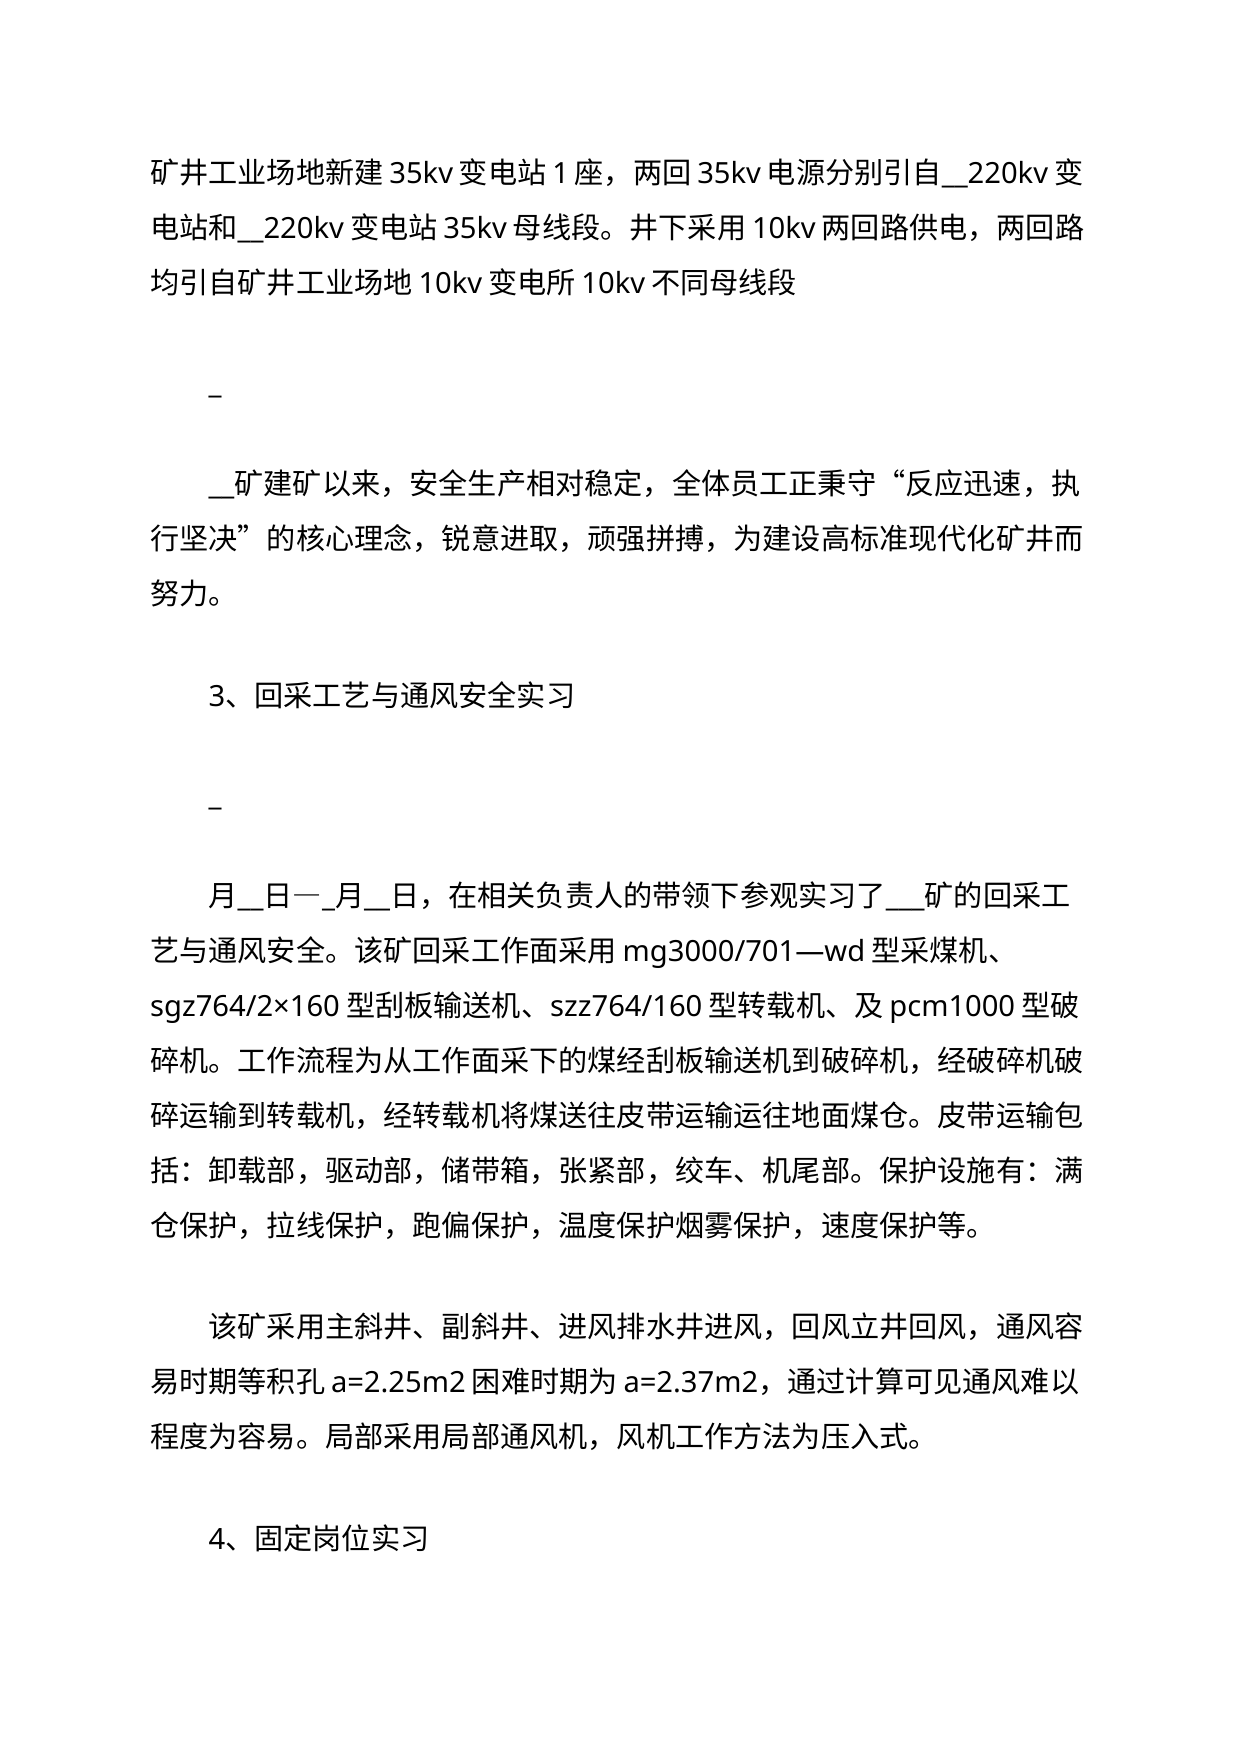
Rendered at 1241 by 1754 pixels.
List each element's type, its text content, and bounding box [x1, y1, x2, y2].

text 月__日—_月__日，在相关负责人的带领下参观实习了___矿的回采工艺与通风安全。该矿回采工作面采用mg3000/701—wd型采煤机、sgz764/2×160型刮板输送机、szz764/160型转载机、及pcm1000型破碎机。工作流程为从工作面采下的煤经刮板输送机到破碎机，经破碎机破碎运输到转载机，经转载机将煤送往皮带运输运往地面煤仓。皮带运输包括：卸载部，驱动部，储带箱，张紧部，绞车、机尾部。保护设施有：满仓保护，拉线保护，跑偏保护，温度保护烟雾保护，速度保护等。 [150, 872, 1090, 1244]
text 该矿采用主斜井、副斜井、进风排水井进风，回风立井回风，通风容易时期等积孔a=2.25m2困难时期为a=2.37m2，通过计算可见通风难以程度为容易。局部采用局部通风机，风机工作方法为压入式。 [150, 1304, 1090, 1456]
text _ [150, 774, 1090, 814]
text 4、固定岗位实习 [150, 1516, 1090, 1558]
text 3、回采工艺与通风安全实习 [150, 672, 1090, 714]
text _ [150, 362, 1090, 402]
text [150, 150, 1090, 302]
text __矿建矿以来，安全生产相对稳定，全体员工正秉守“反应迅速，执行坚决”的核心理念，锐意进取，顽强拼搏，为建设高标准现代化矿井而努力。 [150, 460, 1090, 613]
